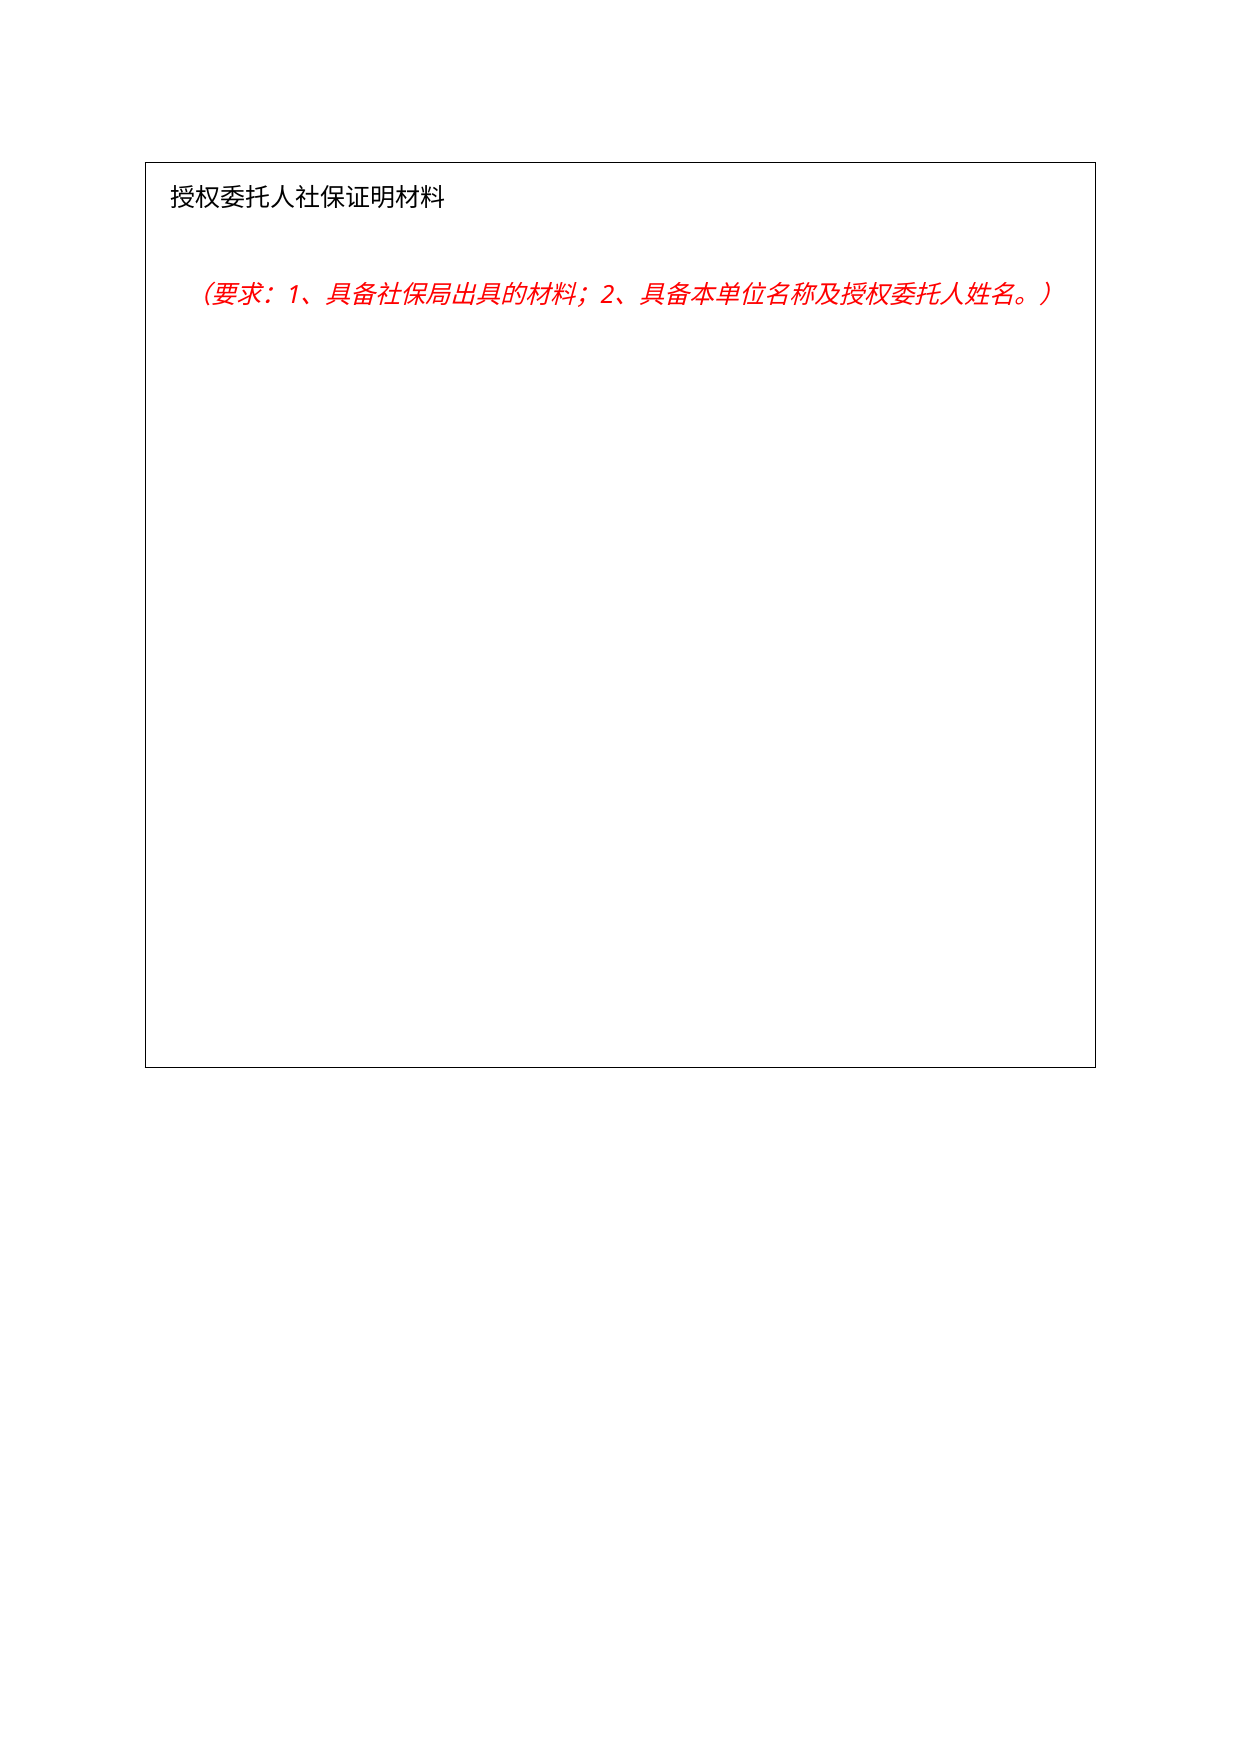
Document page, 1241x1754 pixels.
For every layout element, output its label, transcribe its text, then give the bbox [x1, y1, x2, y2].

table_header 授权委托人社保证明材料 （要求：1、具备社保局出具的材料；2、具备本单位名称及授权委托人姓名。） [146, 163, 1095, 1067]
